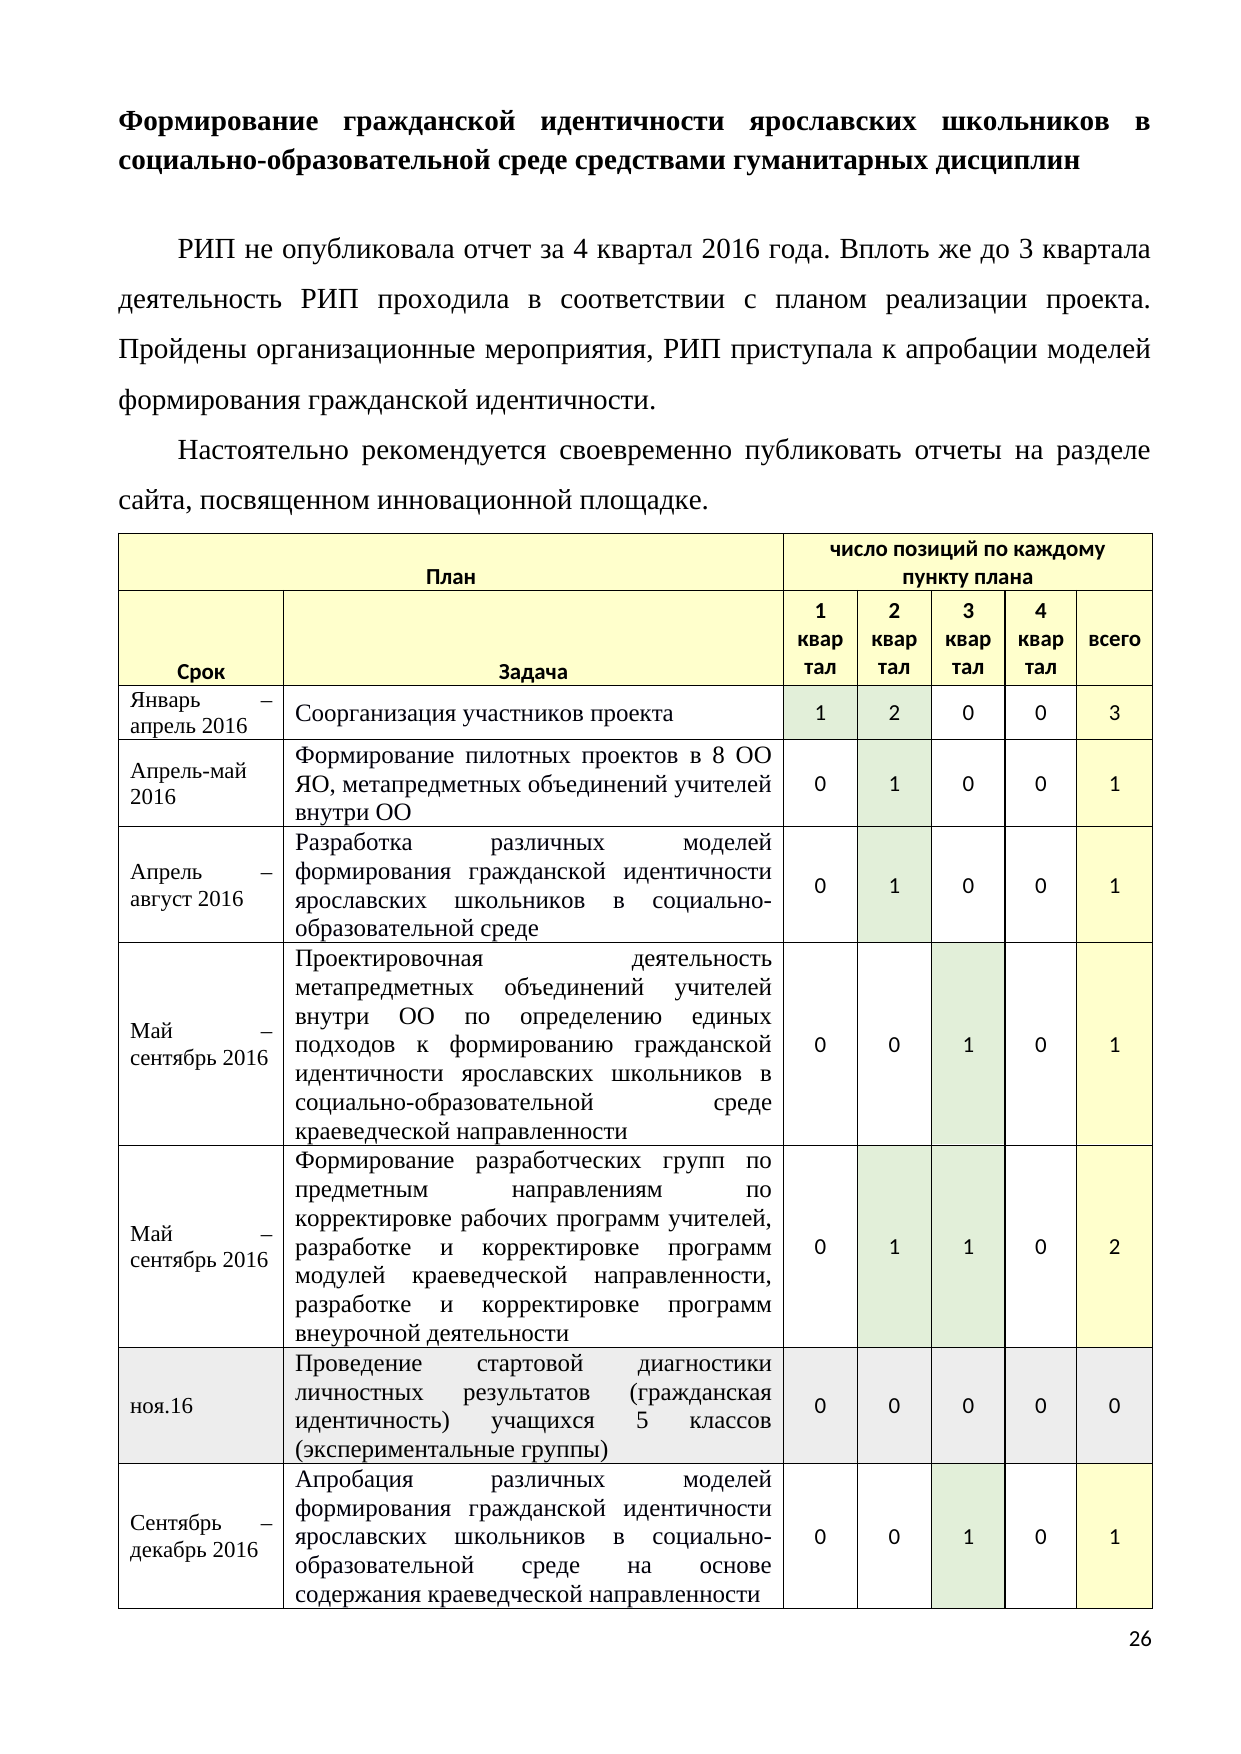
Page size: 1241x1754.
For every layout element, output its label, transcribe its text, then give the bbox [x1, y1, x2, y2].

table_cell 1 квартал [784, 591, 857, 685]
table_cell 1 [784, 686, 857, 739]
table_cell Апробация различных моделей формирования гражданской идентичности ярославских школьников в социально-образовательной среде на основе содержания краеведческой направленности [284, 1464, 783, 1608]
table_cell Срок [119, 591, 283, 685]
table_cell Проведение стартовой диагностики личностных результатов (гражданская идентичность) учащихся 5 классов (экспериментальные группы) [284, 1348, 783, 1463]
table_cell 4 квартал [1006, 591, 1076, 685]
table_cell 1 [858, 827, 931, 942]
table_cell 0 [784, 740, 857, 826]
table_cell 1 [1077, 740, 1152, 826]
table_header План [119, 534, 783, 590]
table_cell 0 [1006, 1146, 1076, 1347]
table_cell 1 [932, 1464, 1004, 1608]
text РИП не опубликовала отчет за 4 квартал 2016 года. Вплоть же до 3 квартала деятельность РИП проходила в соответствии с планом реализации проекта. Пройдены организационные мероприятия, РИП приступала к апробации моделей формирования гражданской идентичности. [118, 231, 1152, 415]
table_cell Сентябрь – декабрь 2016 [119, 1464, 283, 1608]
table_cell Январь – апрель 2016 [119, 686, 283, 739]
table_cell 2 [1077, 1146, 1152, 1347]
table_cell ноя.16 [119, 1348, 283, 1463]
table_cell 1 [858, 740, 931, 826]
table_cell 3 [1077, 686, 1152, 739]
table_cell всего [1077, 591, 1152, 685]
table_cell 0 [932, 686, 1004, 739]
table_header число позиций по каждому пункту плана [784, 534, 1152, 590]
table_cell 2 квартал [858, 591, 931, 685]
table_cell Май – сентябрь 2016 [119, 1146, 283, 1347]
table_cell 0 [784, 827, 857, 942]
table_cell Разработка различных моделей формирования гражданской идентичности ярославских школьников в социально-образовательной среде [284, 827, 783, 942]
table_cell 1 [1077, 1464, 1152, 1608]
table_cell Апрель – август 2016 [119, 827, 283, 942]
table_cell 0 [932, 827, 1004, 942]
table_cell 1 [1077, 943, 1152, 1144]
table_cell 3 квартал [932, 591, 1004, 685]
table_cell 1 [1077, 827, 1152, 942]
table_cell 0 [784, 1146, 857, 1347]
table_cell 0 [784, 1464, 857, 1608]
text Настоятельно рекомендуется своевременно публиковать отчеты на разделе сайта, посвященном инновационной площадке. [118, 432, 1152, 516]
table_cell Май – сентябрь 2016 [119, 943, 283, 1144]
table_cell Задача [284, 591, 783, 685]
table_cell 0 [858, 943, 931, 1144]
table_cell 0 [784, 943, 857, 1144]
table_cell 0 [932, 1348, 1004, 1463]
table_cell 0 [1006, 686, 1076, 739]
table_cell Проектировочная деятельность метапредметных объединений учителей внутри ОО по определению единых подходов к формированию гражданской идентичности ярославских школьников в социально-образовательной среде краеведческой направленности [284, 943, 783, 1144]
table_cell 0 [1006, 1464, 1076, 1608]
table_cell Формирование разработческих групп по предметным направлениям по корректировке рабочих программ учителей, разработке и корректировке программ модулей краеведческой направленности, разработке и корректировке программ внеурочной деятельности [284, 1146, 783, 1347]
table_cell 0 [932, 740, 1004, 826]
table_cell 0 [784, 1348, 857, 1463]
table_cell 0 [1077, 1348, 1152, 1463]
table_cell 0 [1006, 740, 1076, 826]
table_cell 0 [858, 1348, 931, 1463]
table_cell 0 [1006, 943, 1076, 1144]
table_cell 0 [858, 1464, 931, 1608]
table_cell Формирование пилотных проектов в 8 ОО ЯО, метапредметных объединений учителей внутри ОО [284, 740, 783, 826]
table_cell 1 [932, 943, 1004, 1144]
table_cell 2 [858, 686, 931, 739]
table_cell 1 [932, 1146, 1004, 1347]
table_cell Апрель-май 2016 [119, 740, 283, 826]
table_cell Соорганизация участников проекта [284, 686, 783, 739]
table_cell 0 [1006, 827, 1076, 942]
table_cell 1 [858, 1146, 931, 1347]
table_cell 0 [1006, 1348, 1076, 1463]
text Формирование гражданской идентичности ярославских школьников в социально-образовательной среде средствами гуманитарных дисциплин [118, 103, 1152, 176]
